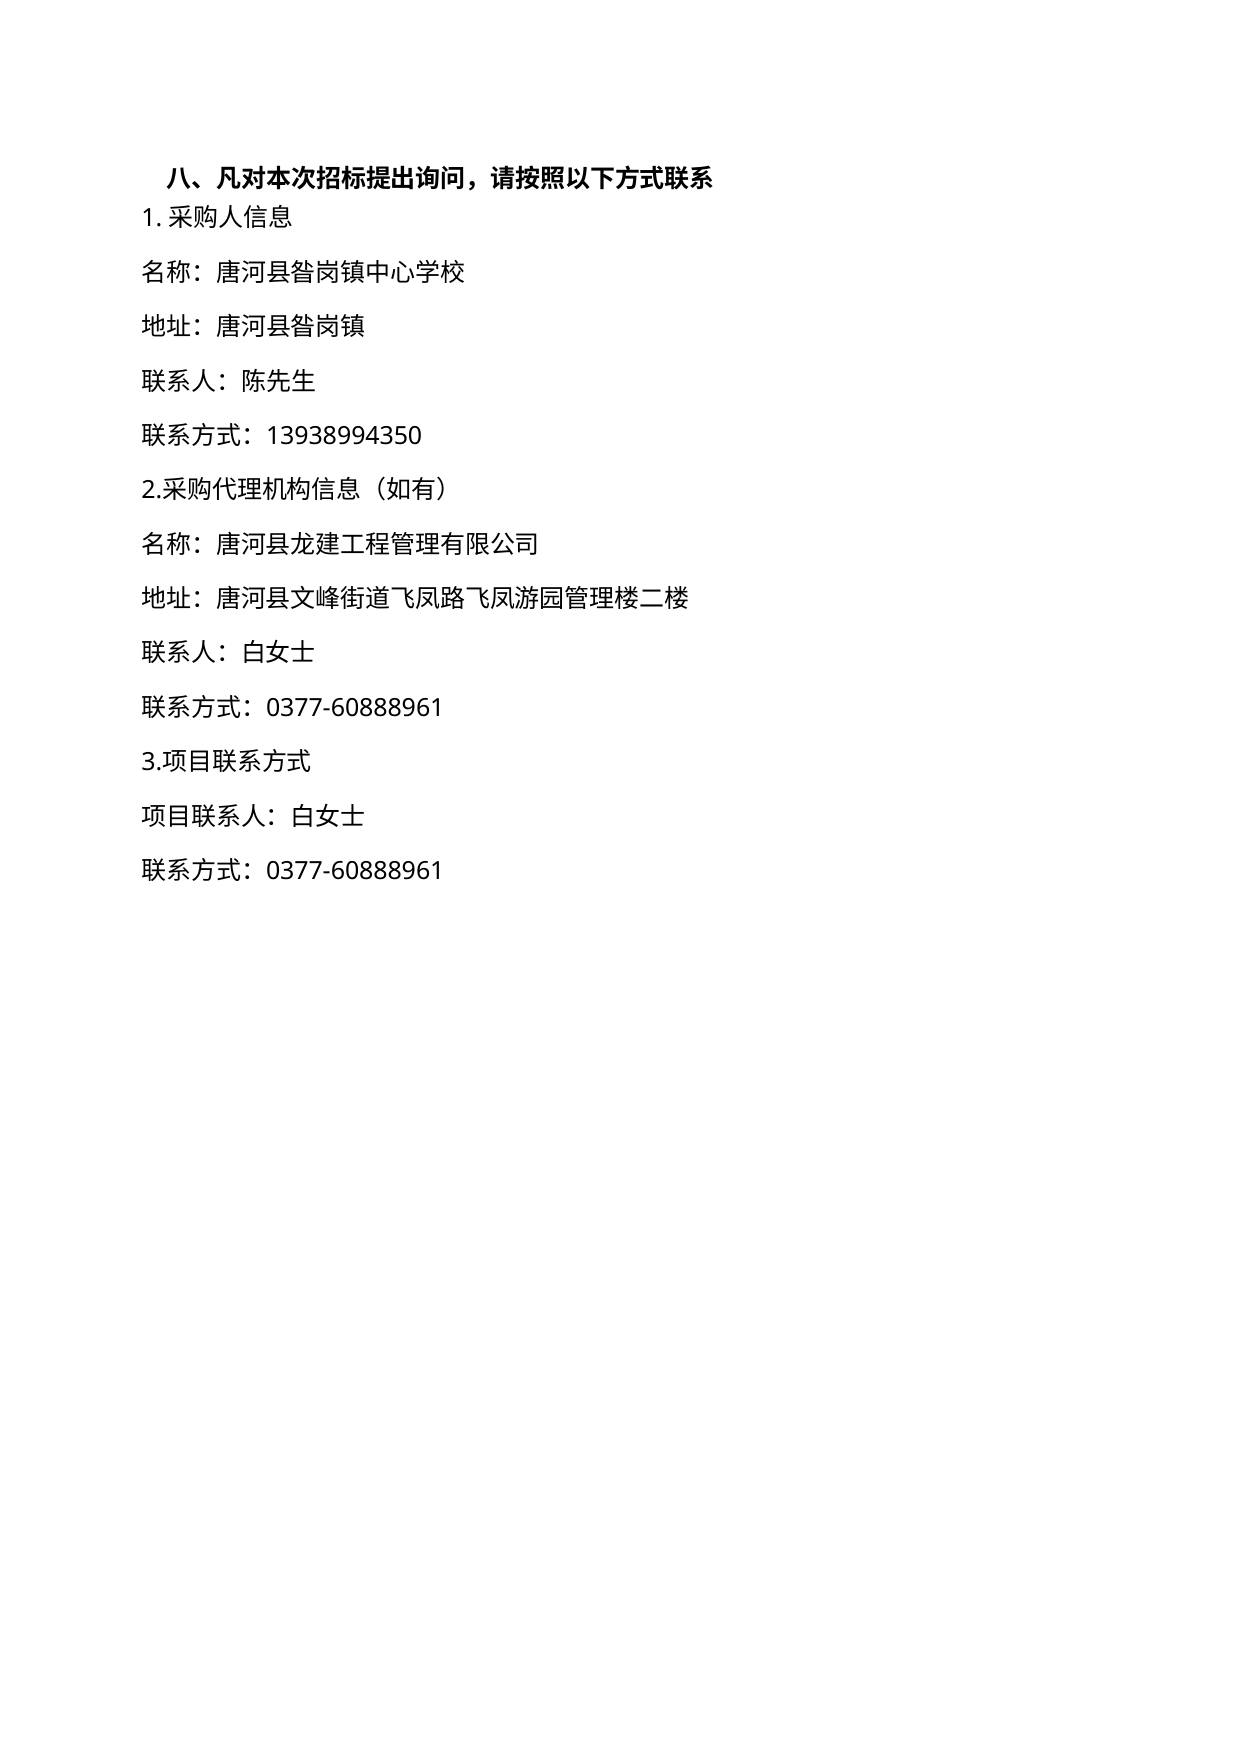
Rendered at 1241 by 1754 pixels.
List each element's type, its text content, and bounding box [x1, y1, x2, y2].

text 项目联系人：白女士 [92, 796, 1148, 832]
text 地址：唐河县昝岗镇 [92, 307, 1148, 343]
text 联系人：白女士 [92, 633, 1148, 669]
text 联系方式：0377-60888961 [92, 850, 1148, 887]
text 3.项目联系方式 [92, 742, 1148, 778]
text 八、凡对本次招标提出询问，请按照以下方式联系 [92, 144, 1148, 198]
text 1. 采购人信息 [92, 198, 1148, 234]
text 2.采购代理机构信息（如有） [92, 470, 1148, 506]
text 联系人：陈先生 [92, 361, 1148, 397]
text 地址：唐河县文峰街道飞凤路飞凤游园管理楼二楼 [92, 578, 1148, 615]
text 联系方式：0377-60888961 [92, 687, 1148, 723]
text 联系方式：13938994350 [92, 415, 1148, 452]
text 名称：唐河县龙建工程管理有限公司 [92, 524, 1148, 560]
text 名称：唐河县昝岗镇中心学校 [92, 252, 1148, 288]
